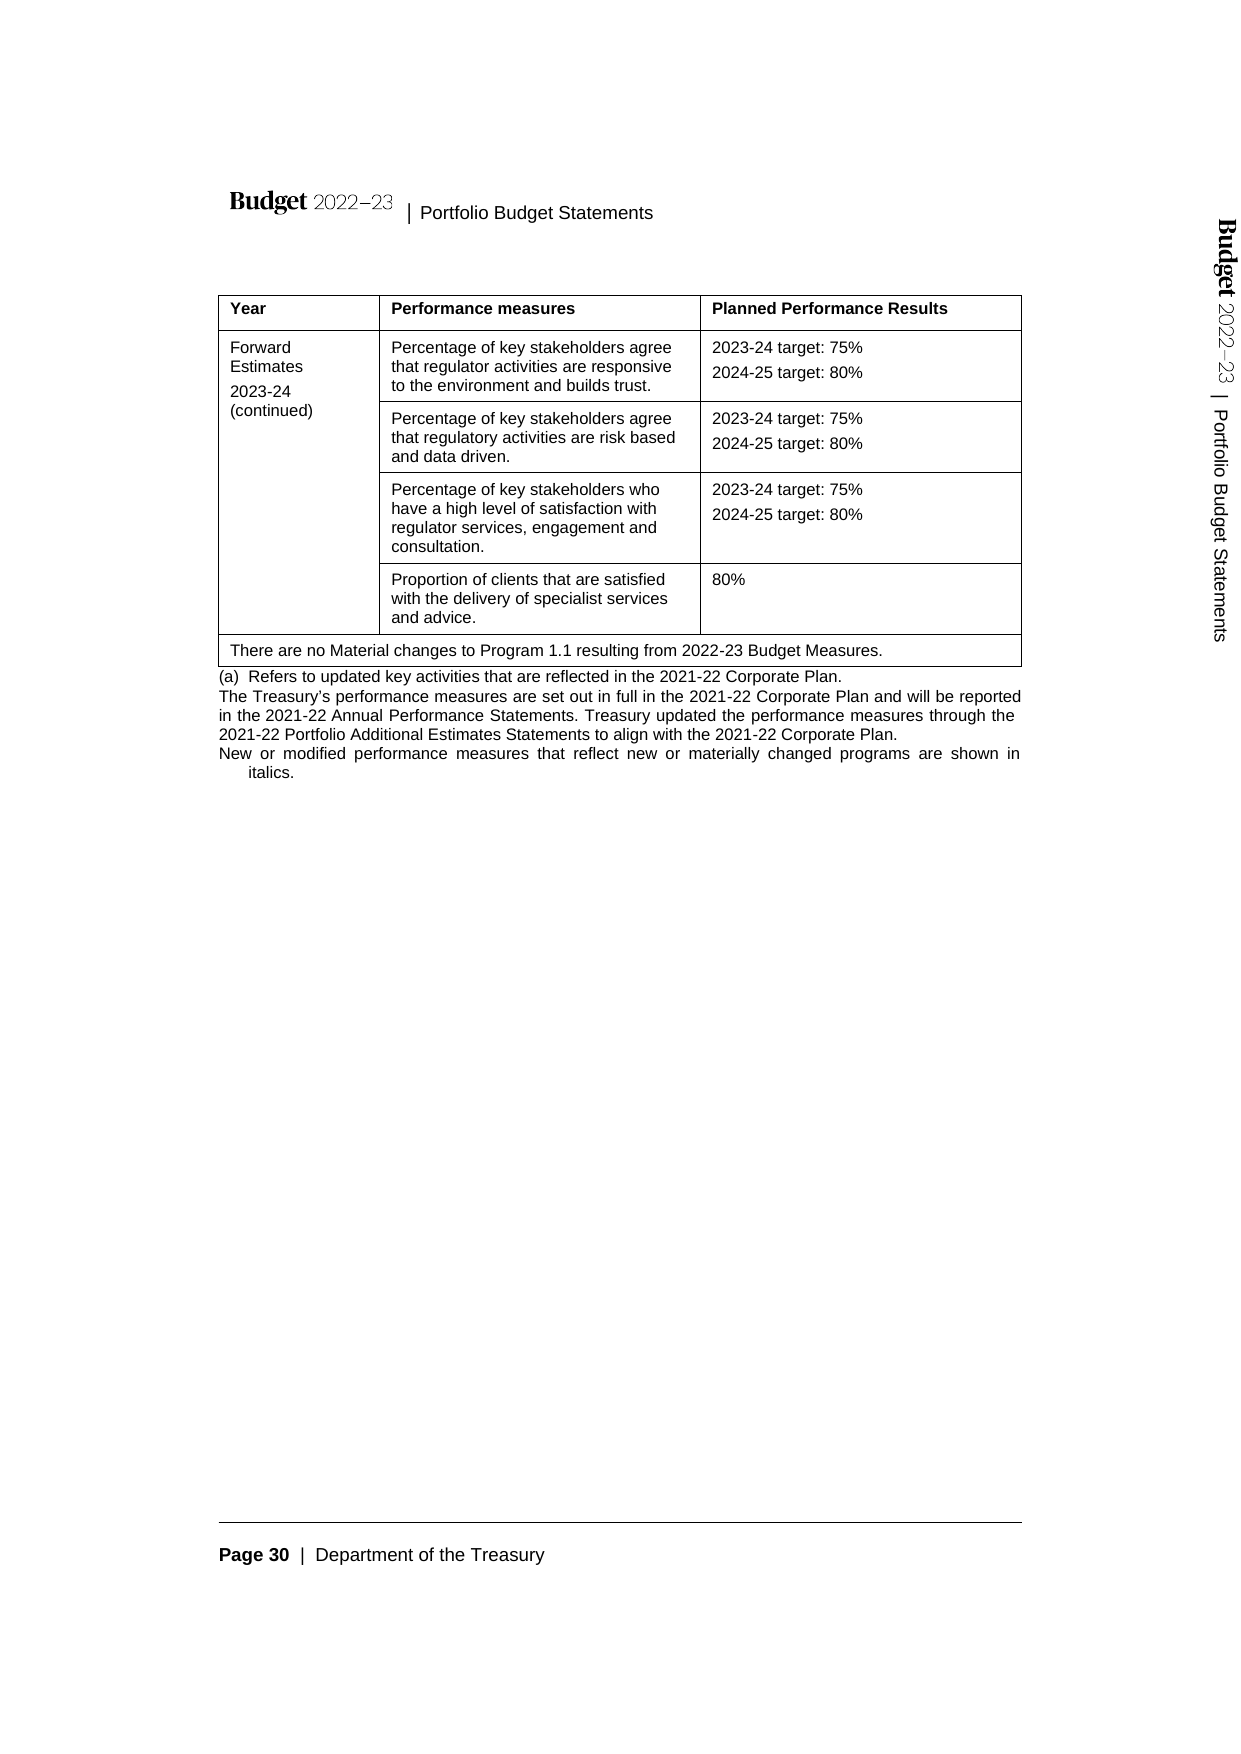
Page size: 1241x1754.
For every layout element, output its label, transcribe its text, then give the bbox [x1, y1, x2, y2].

table_cell Percentage of key stakeholders agree that regulator activities are responsive to the environment and builds trust. [380, 331, 700, 401]
picture [1212, 219, 1240, 383]
table_cell Year [219, 296, 379, 330]
table_cell 2023-24 target: 75% 2024-25 target: 80% [701, 473, 1021, 562]
table_cell Percentage of key stakeholders agree that regulatory activities are risk based and data driven. [380, 402, 700, 472]
table_cell Planned Performance Results [701, 296, 1021, 330]
table_cell Performance measures [380, 296, 700, 330]
list New or modified performance measures that reflect new or materially changed programs are shown in italics. [218, 744, 1022, 782]
table_cell 2023-24 target: 75% 2024-25 target: 80% [701, 331, 1021, 401]
table_cell Forward Estimates 2023-24 (continued) [219, 331, 379, 633]
table_cell Percentage of key stakeholders who have a high level of satisfaction with regulator services, engagement and consultation. [380, 473, 700, 562]
table_cell There are no Material changes to Program 1.1 resulting from 2022-23 Budget Measures. [219, 635, 1021, 666]
table_cell 2023-24 target: 75% 2024-25 target: 80% [701, 402, 1021, 472]
picture [229, 188, 393, 217]
list The Treasury’s performance measures are set out in full in the 2021-22 Corporate Plan and will be reported in the 2021-22 Annual Performance Statements. Treasury updated the performance measures through the 2021-22 Portfolio Additional Estimates Statements to align with the 2021-22 Corporate Plan. [218, 686, 1022, 744]
table_cell 80% [701, 564, 1021, 633]
list Refers to updated key activities that are reflected in the 2021-22 Corporate Plan. [218, 667, 1022, 686]
table_cell Proportion of clients that are satisfied with the delivery of specialist services and advice. [380, 564, 700, 633]
